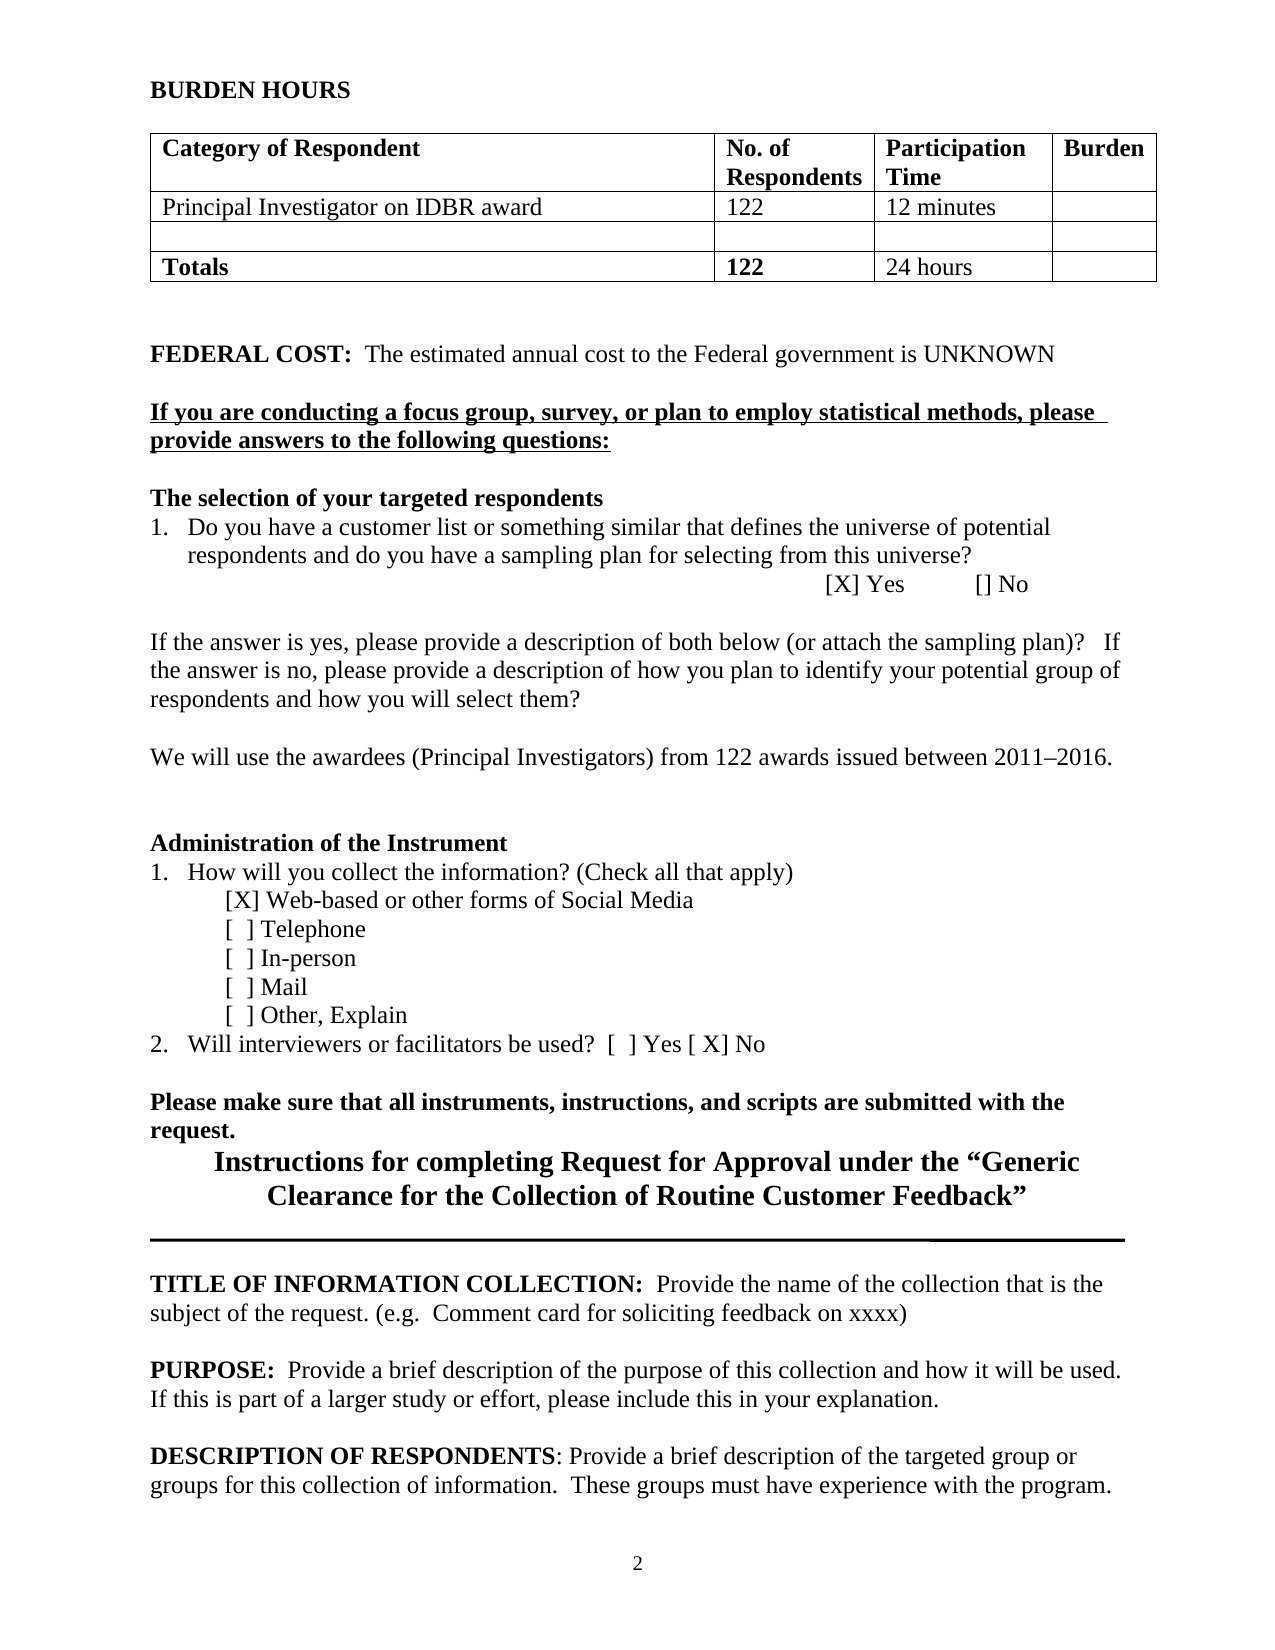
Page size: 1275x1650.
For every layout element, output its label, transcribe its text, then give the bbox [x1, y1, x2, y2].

text If you are conducting a focus group, survey, or plan to employ statistical methods, please provide answers to the following questions: [150, 397, 1125, 454]
text We will use the awardees (Principal Investigators) from 122 awards issued between 2011–2016. [150, 742, 1125, 771]
table_cell 122 [715, 252, 874, 281]
list How will you collect the information? (Check all that apply) [150, 857, 1125, 886]
text DESCRIPTION OF RESPONDENTS: Provide a brief description of the targeted group or groups for this collection of information. These groups must have experience with the program. [150, 1441, 1125, 1499]
text FEDERAL COST: The estimated annual cost to the Federal government is UNKNOWN [150, 339, 1125, 368]
table_cell [151, 222, 714, 251]
text If the answer is yes, please provide a description of both below (or attach the sampling plan)? If the answer is no, please provide a description of how you plan to identify your potential group of respondents and how you will select them? [150, 627, 1125, 713]
table_header Category of Respondent [151, 134, 714, 191]
text Please make sure that all instruments, instructions, and scripts are submitted with the request. [150, 1087, 1125, 1144]
text The selection of your targeted respondents [150, 483, 1125, 512]
subtitle Instructions for completing Request for Approval under the “Generic Clearance for the Collection of Routine Customer Feedback” [150, 1144, 1144, 1211]
text PURPOSE: Provide a brief description of the purpose of this collection and how it will be used. If this is part of a larger study or effort, please include this in your explanation. [150, 1355, 1125, 1413]
table_cell [715, 222, 874, 251]
list Do you have a customer list or something similar that defines the universe of potential respondents and do you have a sampling plan for selecting from this universe? [X] Yes [] No [150, 512, 1125, 598]
table_cell 122 [715, 192, 874, 221]
table_cell [1053, 192, 1156, 221]
text [ ] Mail [225, 972, 1125, 1001]
text [ ] Telephone [225, 914, 1125, 943]
text [ ] In-person [225, 943, 1125, 972]
table_header Burden [1053, 134, 1156, 191]
table_header Participation Time [875, 134, 1052, 191]
text TITLE OF INFORMATION COLLECTION: Provide the name of the collection that is the subject of the request. (e.g. Comment card for soliciting feedback on xxxx) [150, 1269, 1125, 1326]
table_cell 24 hours [875, 252, 1052, 281]
table_cell [1053, 252, 1156, 281]
table_header No. of Respondents [715, 134, 874, 191]
text BURDEN HOURS [150, 75, 1125, 104]
text [ ] Other, Explain [225, 1001, 1125, 1029]
table_cell Totals [151, 252, 714, 281]
table_cell Principal Investigator on IDBR award [151, 192, 714, 221]
table_cell [875, 222, 1052, 251]
text [X] Web-based or other forms of Social Media [225, 886, 1125, 914]
table_cell 12 minutes [875, 192, 1052, 221]
table_cell [1053, 222, 1156, 251]
list Will interviewers or facilitators be used? [ ] Yes [ X] No [150, 1029, 1125, 1058]
text Administration of the Instrument [150, 828, 1125, 857]
